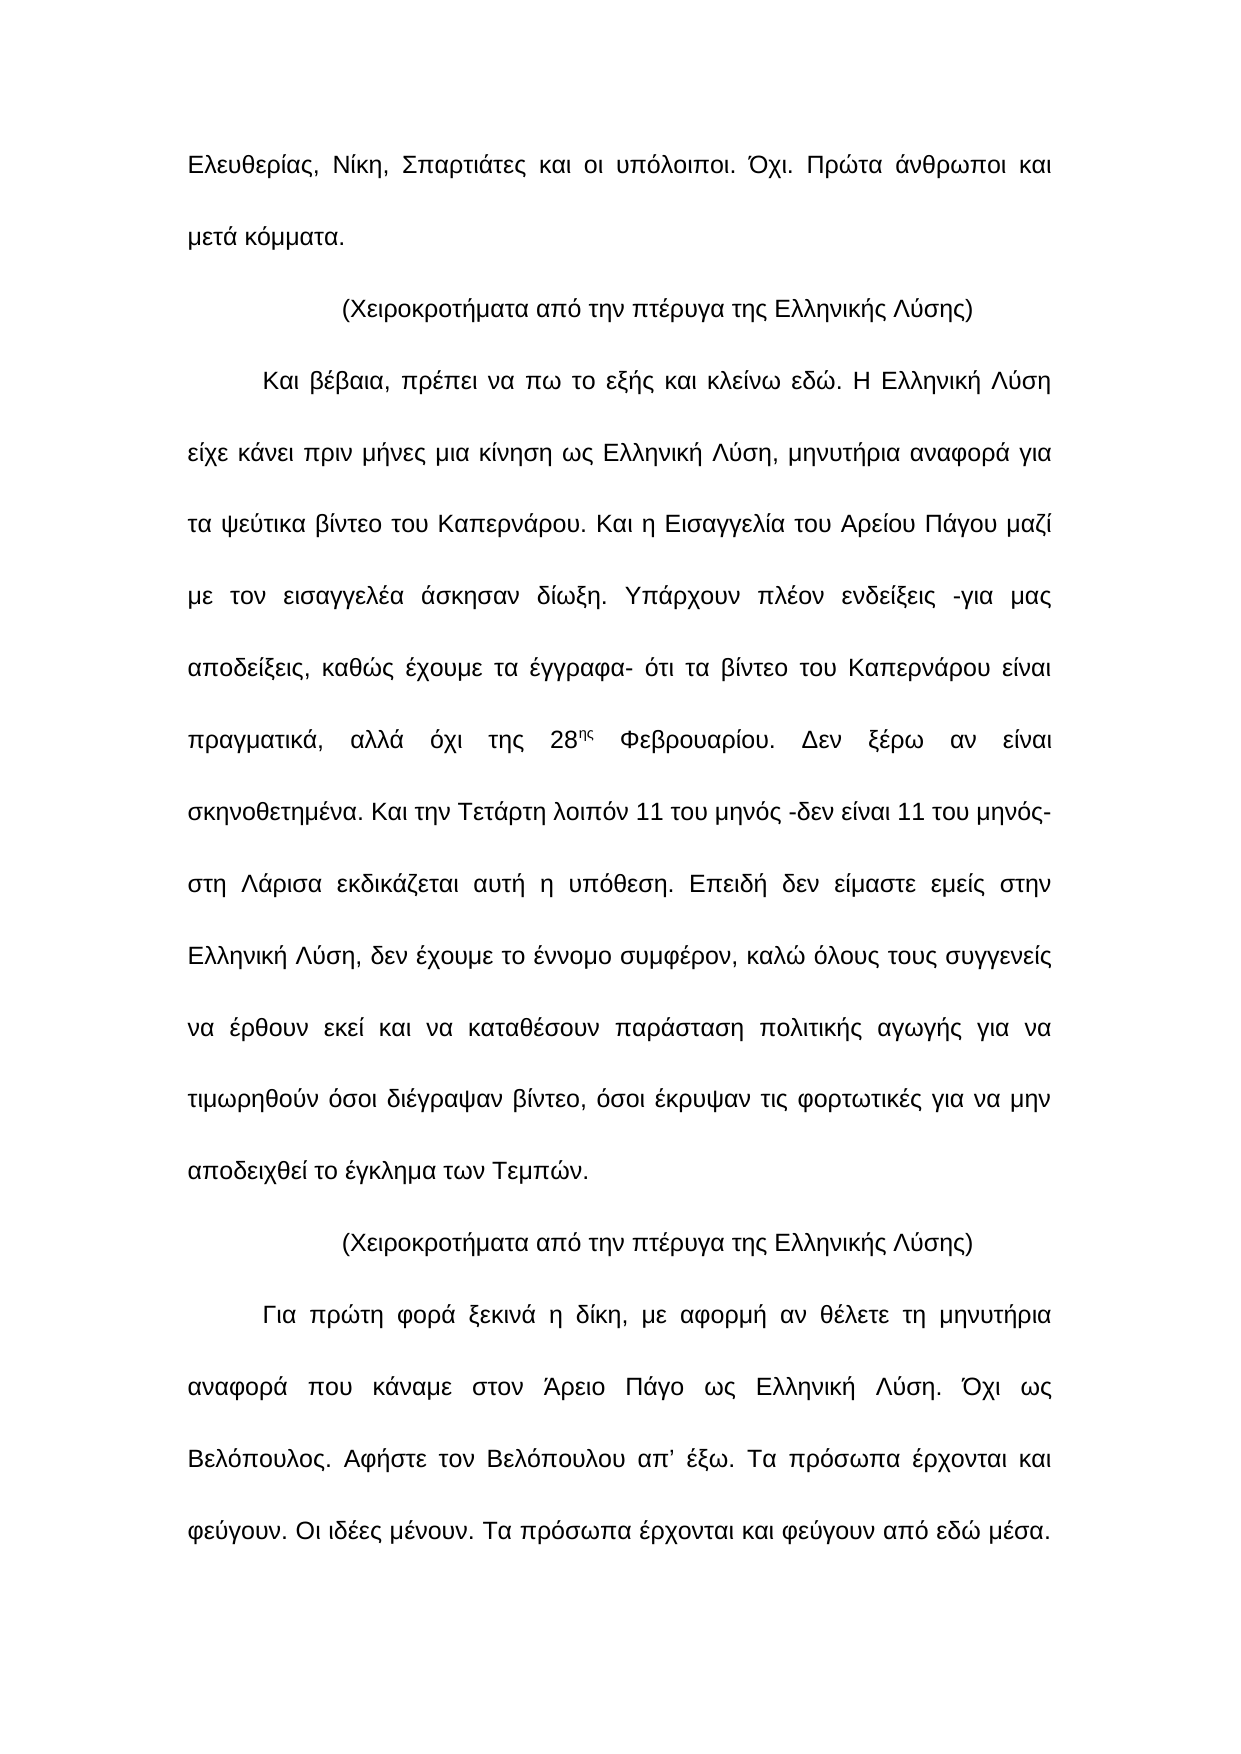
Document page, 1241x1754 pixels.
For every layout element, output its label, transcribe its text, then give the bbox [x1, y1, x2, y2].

text (Χειροκροτήματα από την πτέρυγα της Ελληνικής Λύσης) [187, 294, 1053, 322]
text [187, 1300, 1053, 1544]
text (Χειροκροτήματα από την πτέρυγα της Ελληνικής Λύσης) [187, 1228, 1053, 1257]
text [187, 150, 1053, 251]
text Και βέβαια, πρέπει να πω το εξής και κλείνω εδώ. Η Ελληνική Λύση είχε κάνει πριν μήνες μια κίνηση ως Ελληνική Λύση, μηνυτήρια αναφορά για τα ψεύτικα βίντεο του Καπερνάρου. Και η Εισαγγελία του Αρείου Πάγου μαζί με τον εισαγγελέα άσκησαν δίωξη. Υπάρχουν πλέον ενδείξεις -για μας αποδείξεις, καθώς έχουμε τα έγγραφα- ότι τα βίντεο του Καπερνάρου είναι πραγματικά, αλλά όχι της 28ης Φεβρουαρίου. Δεν ξέρω αν είναι σκηνοθετημένα. Και την Τετάρτη λοιπόν 11 του μηνός -δεν είναι 11 του μηνός- στη Λάρισα εκδικάζεται αυτή η υπόθεση. Επειδή δεν είμαστε εμείς στην Ελληνική Λύση, δεν έχουμε το έννομο συμφέρον, καλώ όλους τους συγγενείς να έρθουν εκεί και να καταθέσουν παράσταση πολιτικής αγωγής για να τιμωρηθούν όσοι διέγραψαν βίντεο, όσοι έκρυψαν τις φορτωτικές για να μην αποδειχθεί το έγκλημα των Τεμπών. [187, 366, 1053, 1185]
